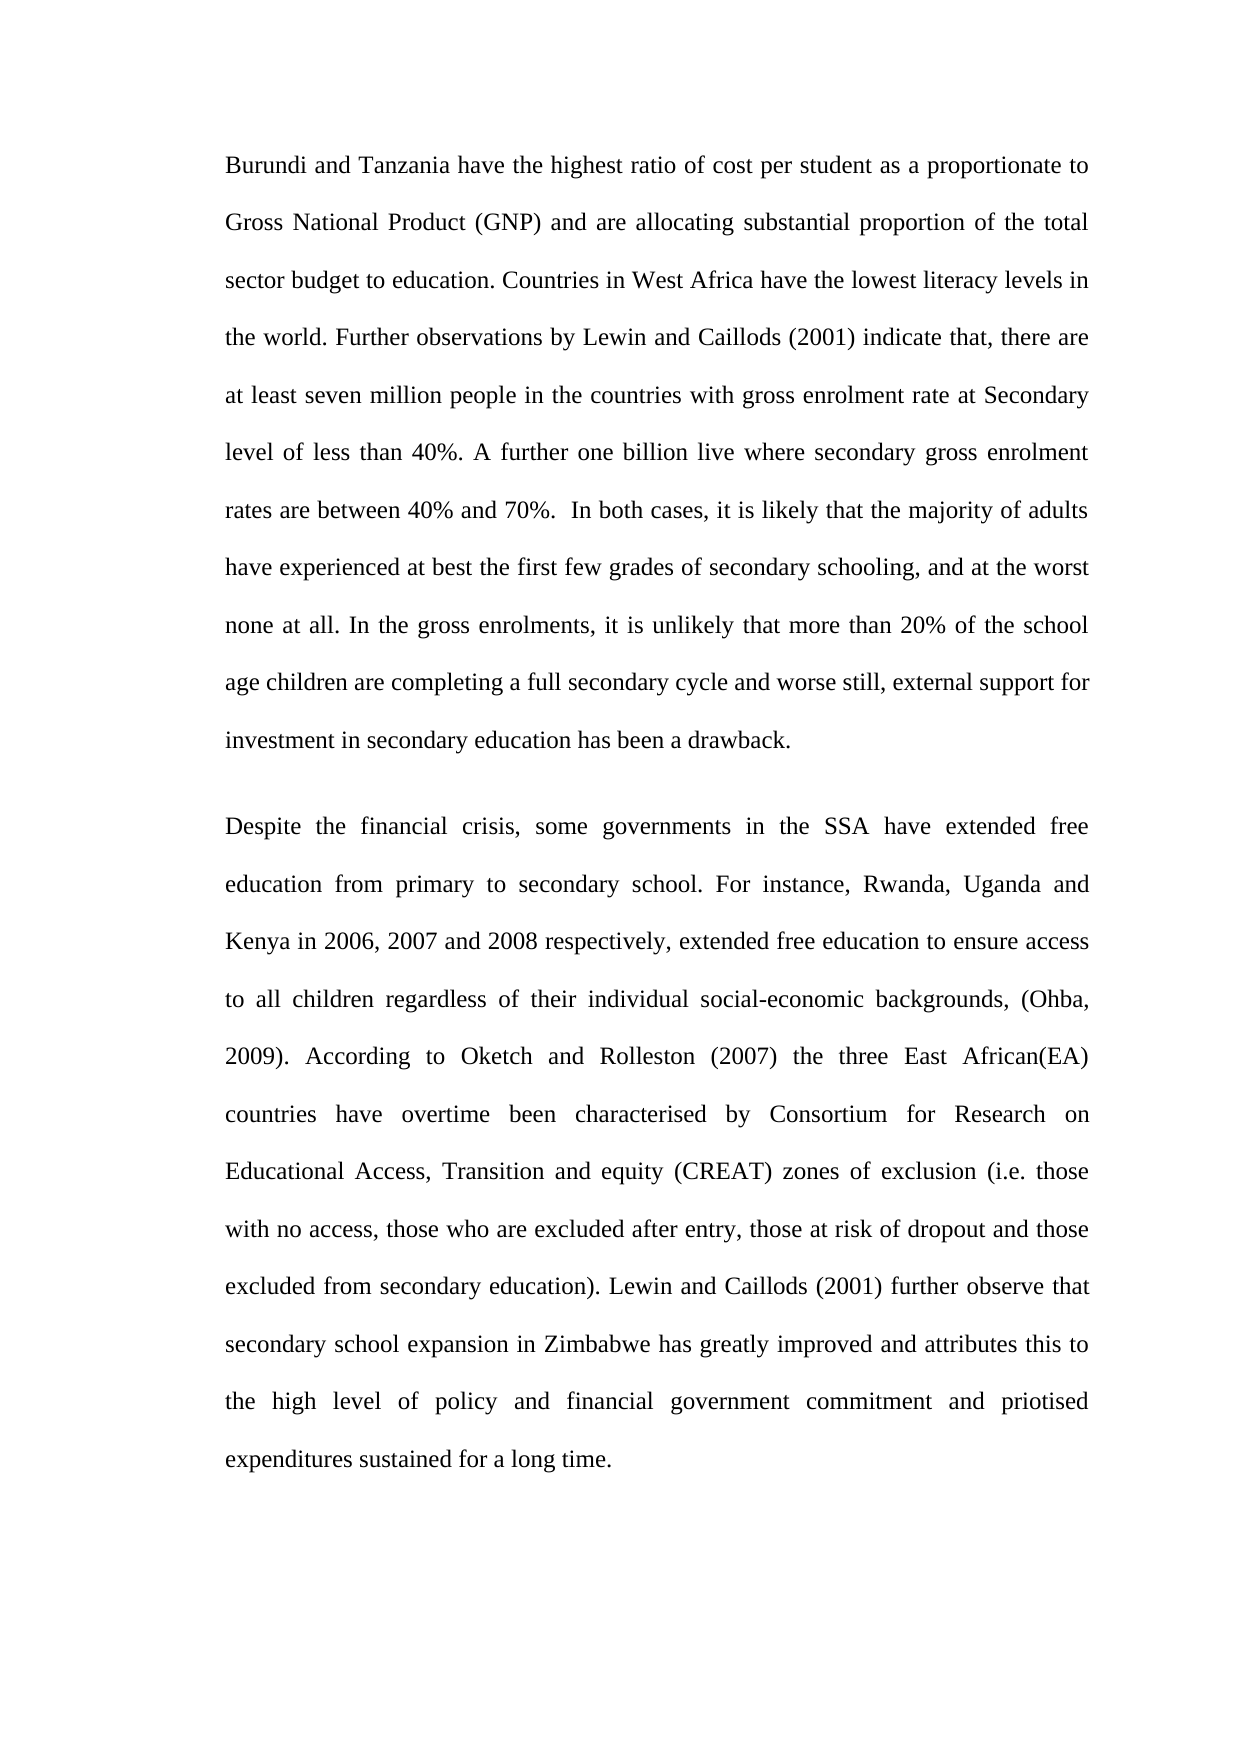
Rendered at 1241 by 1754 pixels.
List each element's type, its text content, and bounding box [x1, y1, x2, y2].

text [225, 150, 1090, 754]
text Despite the financial crisis, some governments in the SSA have extended free education from primary to secondary school. For instance, Rwanda, Uganda and Kenya in 2006, 2007 and 2008 respectively, extended free education to ensure access to all children regardless of their individual social-economic backgrounds, (Ohba, 2009). According to Oketch and Rolleston (2007) the three East African(EA) countries have overtime been characterised by Consortium for Research on Educational Access, Transition and equity (CREAT) zones of exclusion (i.e. those with no access, those who are excluded after entry, those at risk of dropout and those excluded from secondary education). Lewin and Caillods (2001) further observe that secondary school expansion in Zimbabwe has greatly improved and attributes this to the high level of policy and financial government commitment and priotised expenditures sustained for a long time. [225, 811, 1090, 1472]
